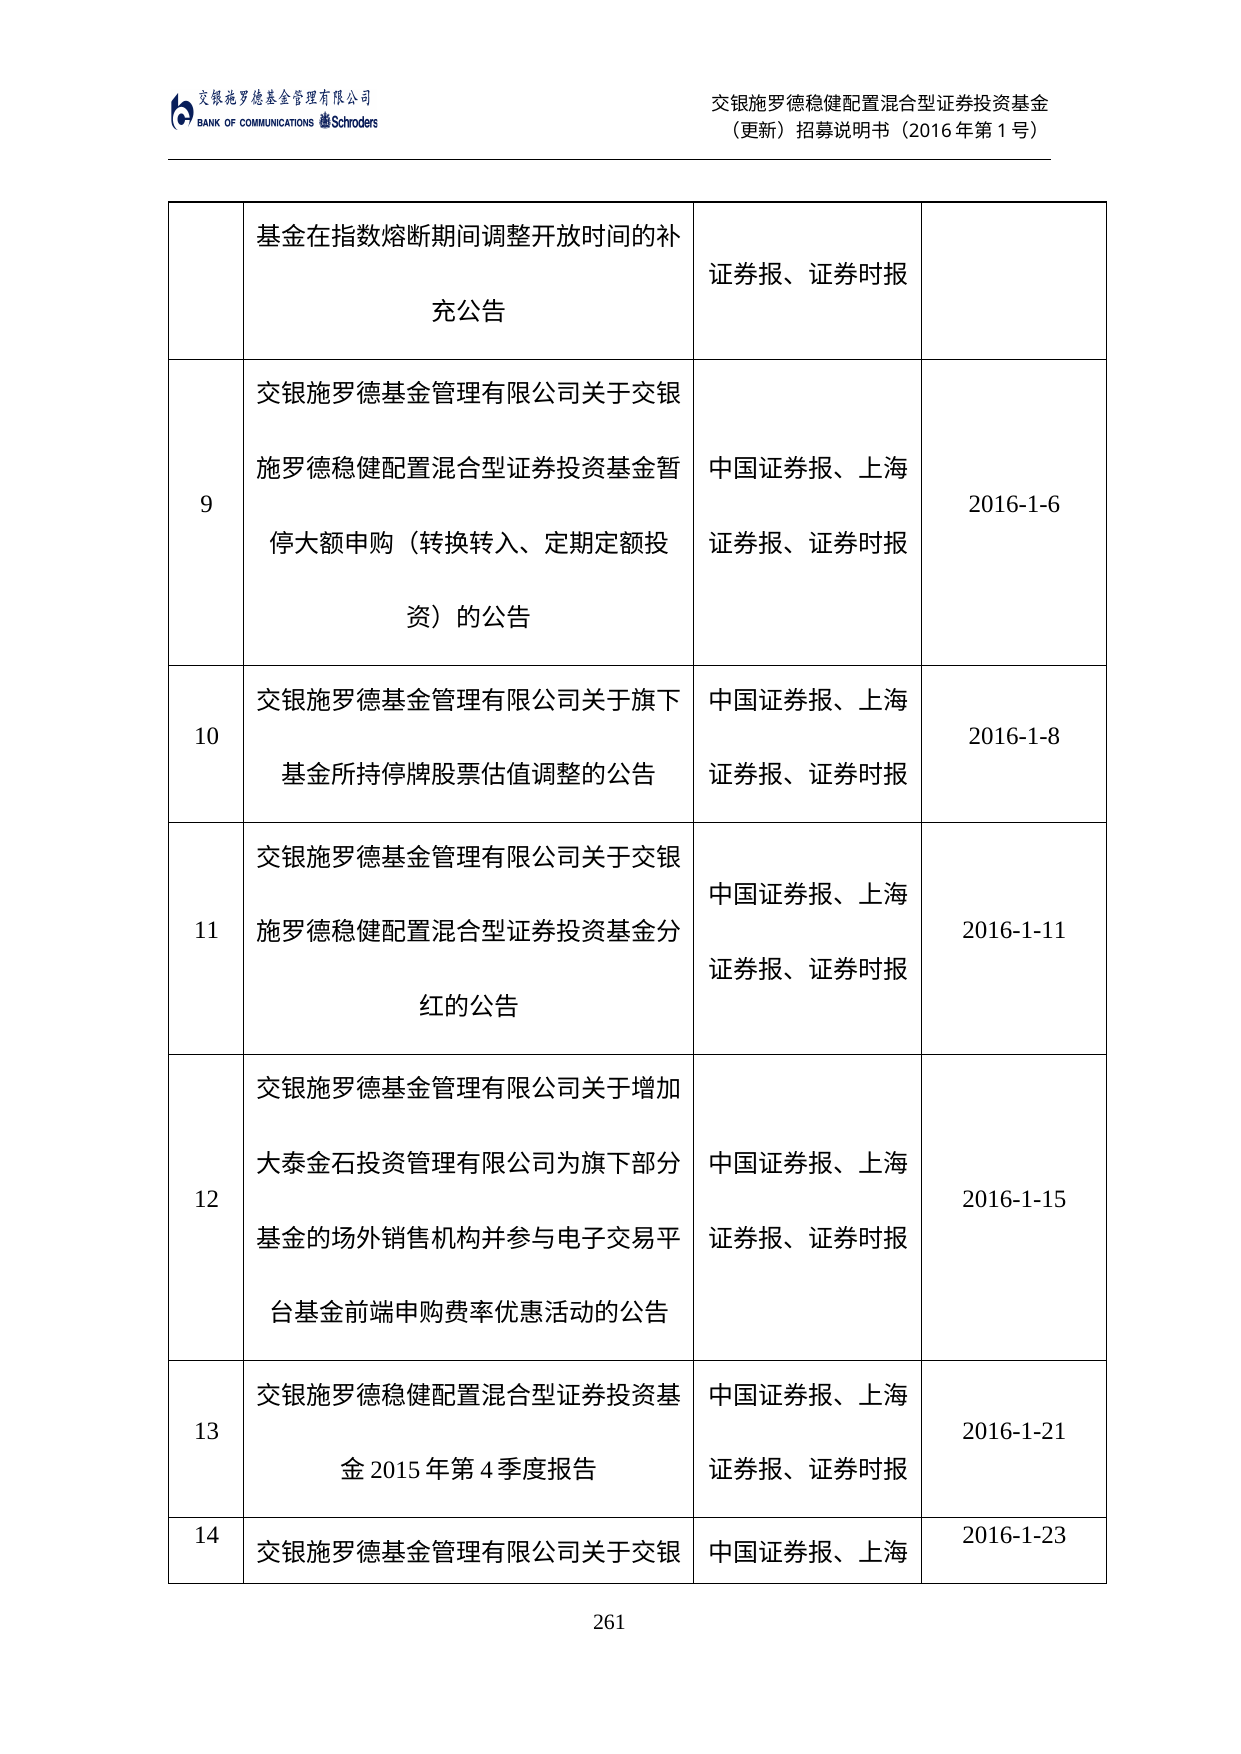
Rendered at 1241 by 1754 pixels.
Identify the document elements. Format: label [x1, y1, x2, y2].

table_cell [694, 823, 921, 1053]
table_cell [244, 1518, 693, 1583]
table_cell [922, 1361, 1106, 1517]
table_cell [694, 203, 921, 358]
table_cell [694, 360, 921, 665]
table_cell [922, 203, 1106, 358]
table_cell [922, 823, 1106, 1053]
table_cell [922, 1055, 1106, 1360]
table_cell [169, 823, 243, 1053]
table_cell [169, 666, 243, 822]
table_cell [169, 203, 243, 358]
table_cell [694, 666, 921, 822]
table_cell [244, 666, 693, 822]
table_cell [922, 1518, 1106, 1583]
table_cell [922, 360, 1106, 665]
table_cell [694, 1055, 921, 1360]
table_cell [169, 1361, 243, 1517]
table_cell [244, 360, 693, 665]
picture [171, 89, 378, 130]
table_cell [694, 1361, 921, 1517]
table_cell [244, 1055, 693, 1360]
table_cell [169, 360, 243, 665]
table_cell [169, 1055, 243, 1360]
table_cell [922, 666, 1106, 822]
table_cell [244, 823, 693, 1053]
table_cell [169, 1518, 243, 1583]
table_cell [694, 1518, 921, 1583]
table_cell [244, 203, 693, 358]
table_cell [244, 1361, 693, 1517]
